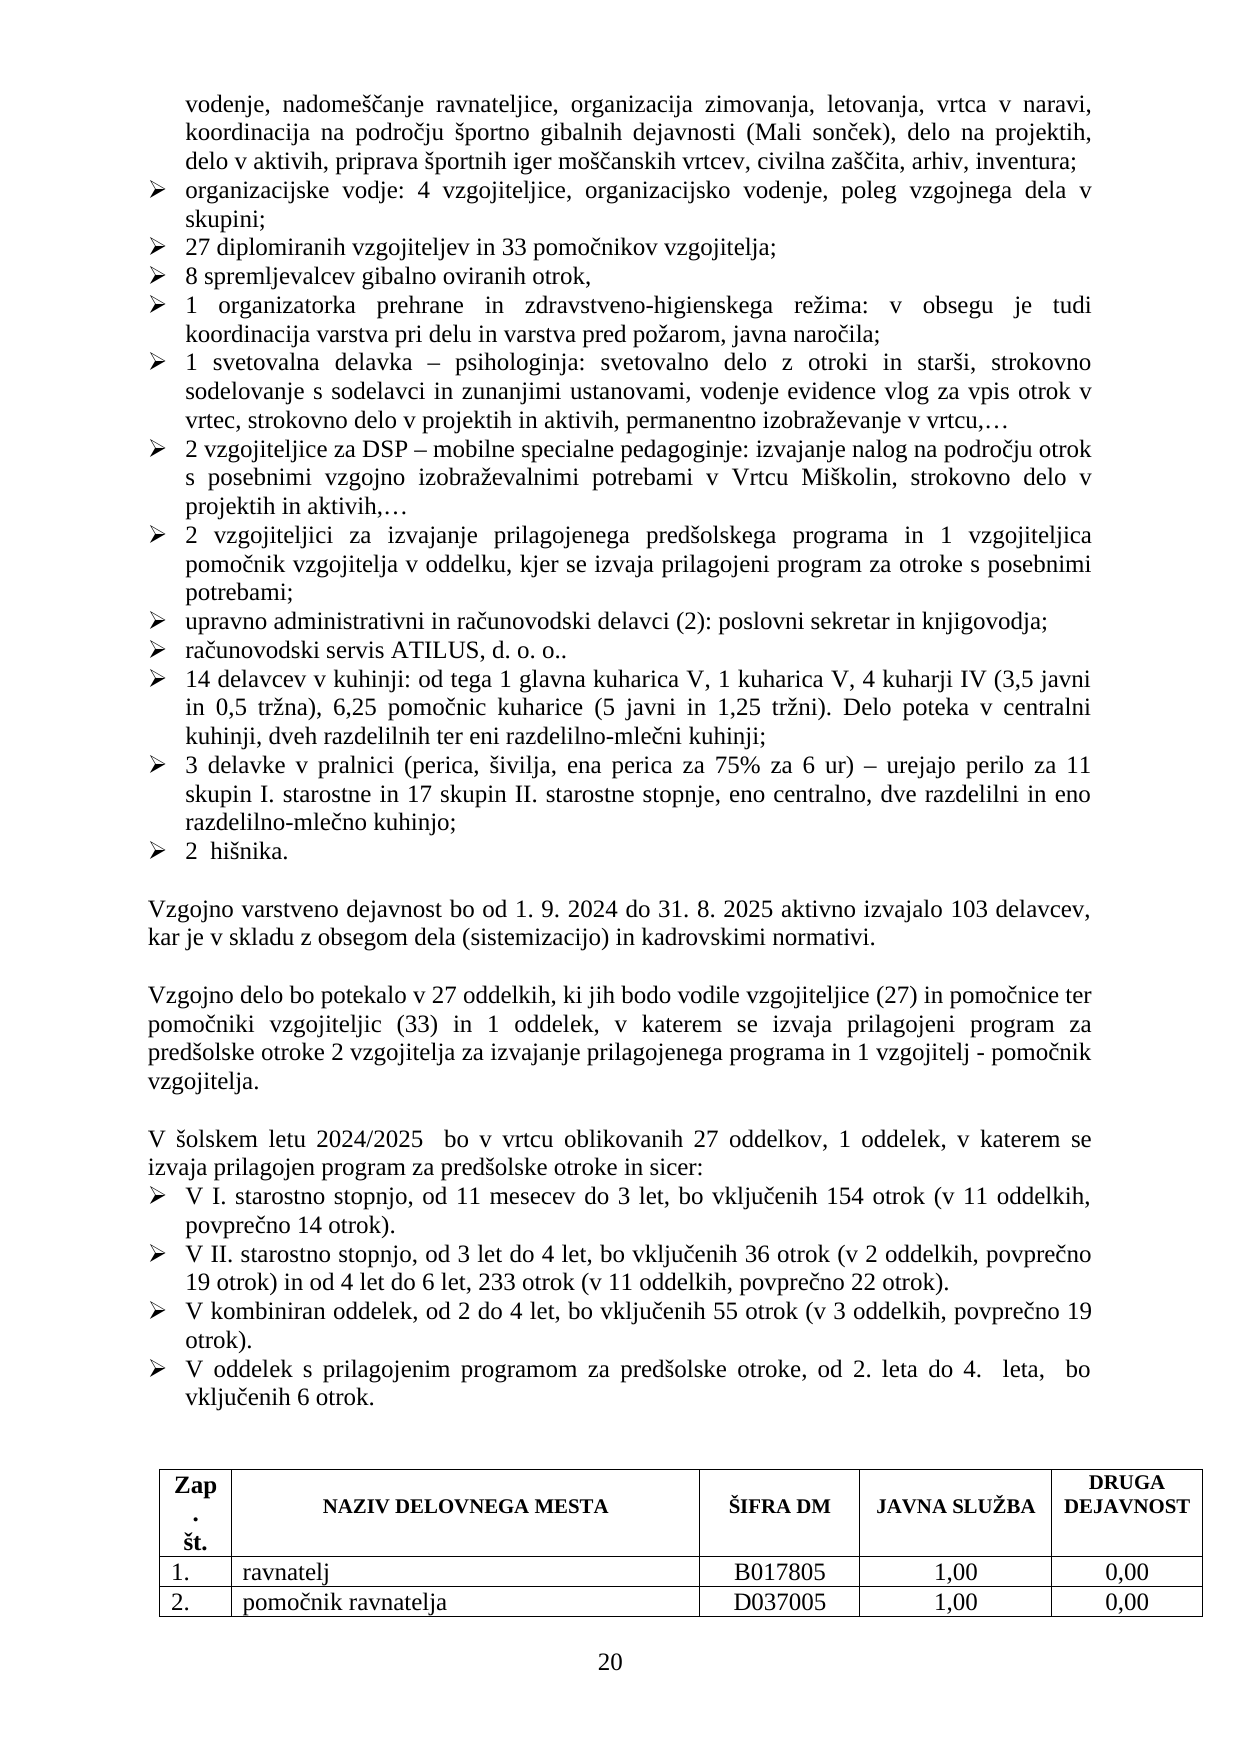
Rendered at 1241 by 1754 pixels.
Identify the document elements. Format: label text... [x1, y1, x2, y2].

list 27 diplomiranih vzgojiteljev in 33 pomočnikov vzgojitelja; [148, 232, 1093, 261]
list 8 spremljevalcev gibalno oviranih otrok, [148, 261, 1093, 290]
table_cell D037005 [700, 1587, 859, 1616]
list V I. starostno stopnjo, od 11 mesecev do 3 let, bo vključenih 154 otrok (v 11 oddelkih, povprečno 14 otrok). [148, 1181, 1093, 1239]
table_cell ravnatelj [232, 1557, 699, 1586]
table_cell 2. [160, 1587, 231, 1616]
table_header ŠIFRA DM [700, 1470, 859, 1556]
list organizacijske vodje: 4 vzgojiteljice, organizacijsko vodenje, poleg vzgojnega dela v skupini; [148, 175, 1093, 232]
table_cell 0,00 [1052, 1587, 1202, 1616]
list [148, 89, 1093, 175]
text Vzgojno delo bo potekalo v 27 oddelkih, ki jih bodo vodile vzgojiteljice (27) in pomočnice ter pomočniki vzgojiteljic (33) in 1 oddelek, v katerem se izvaja prilagojeni program za predšolske otroke 2 vzgojitelja za izvajanje prilagojenega programa in 1 vzgojitelj - pomočnik vzgojitelja. [148, 980, 1093, 1095]
text Vzgojno varstveno dejavnost bo od 1. 9. 2024 do 31. 8. 2025 aktivno izvajalo 103 delavcev, kar je v skladu z obsegom dela (sistemizacijo) in kadrovskimi normativi. [148, 894, 1093, 951]
list V oddelek s prilagojenim programom za predšolske otroke, od 2. leta do 4. leta, bo vključenih 6 otrok. [148, 1354, 1093, 1411]
table_header DRUGA DEJAVNOST [1052, 1470, 1202, 1556]
table_header JAVNA SLUŽBA [860, 1470, 1051, 1556]
text V šolskem letu 2024/2025 bo v vrtcu oblikovanih 27 oddelkov, 1 oddelek, v katerem se izvaja prilagojen program za predšolske otroke in sicer: [148, 1124, 1093, 1181]
list V II. starostno stopnjo, od 3 let do 4 let, bo vključenih 36 otrok (v 2 oddelkih, povprečno 19 otrok) in od 4 let do 6 let, 233 otrok (v 11 oddelkih, povprečno 22 otrok). [148, 1239, 1093, 1296]
list upravno administrativni in računovodski delavci (2): poslovni sekretar in knjigovodja; [148, 606, 1093, 635]
list 2 vzgojiteljici za izvajanje prilagojenega predšolskega programa in 1 vzgojiteljica pomočnik vzgojitelja v oddelku, kjer se izvaja prilagojeni program za otroke s posebnimi potrebami; [148, 520, 1093, 606]
list 2 hišnika. [148, 836, 1093, 865]
list 14 delavcev v kuhinji: od tega 1 glavna kuharica V, 1 kuharica V, 4 kuharji IV (3,5 javni in 0,5 tržna), 6,25 pomočnic kuharice (5 javni in 1,25 tržni). Delo poteka v centralni kuhinji, dveh razdelilnih ter eni razdelilno-mlečni kuhinji; [148, 664, 1093, 750]
table_cell 1,00 [860, 1557, 1051, 1586]
table_header Zap. št. [160, 1470, 231, 1556]
list 2 vzgojiteljice za DSP – mobilne specialne pedagoginje: izvajanje nalog na področju otrok s posebnimi vzgojno izobraževalnimi potrebami v Vrtcu Miškolin, strokovno delo v projektih in aktivih,… [148, 434, 1093, 520]
table_cell 1. [160, 1557, 231, 1586]
table_cell B017805 [700, 1557, 859, 1586]
table_cell 1,00 [860, 1587, 1051, 1616]
list 3 delavke v pralnici (perica, šivilja, ena perica za 75% za 6 ur) – urejajo perilo za 11 skupin I. starostne in 17 skupin II. starostne stopnje, eno centralno, dve razdelilni in eno razdelilno-mlečno kuhinjo; [148, 750, 1093, 836]
table_cell pomočnik ravnatelja [232, 1587, 699, 1616]
list 1 svetovalna delavka – psihologinja: svetovalno delo z otroki in starši, strokovno sodelovanje s sodelavci in zunanjimi ustanovami, vodenje evidence vlog za vpis otrok v vrtec, strokovno delo v projektih in aktivih, permanentno izobraževanje v vrtcu,… [148, 347, 1093, 434]
list 1 organizatorka prehrane in zdravstveno-higienskega režima: v obsegu je tudi koordinacija varstva pri delu in varstva pred požarom, javna naročila; [148, 290, 1093, 347]
table_cell 0,00 [1052, 1557, 1202, 1586]
table_header NAZIV DELOVNEGA MESTA [232, 1470, 699, 1556]
list V kombiniran oddelek, od 2 do 4 let, bo vključenih 55 otrok (v 3 oddelkih, povprečno 19 otrok). [148, 1296, 1093, 1354]
list računovodski servis ATILUS, d. o. o.. [148, 635, 1093, 664]
